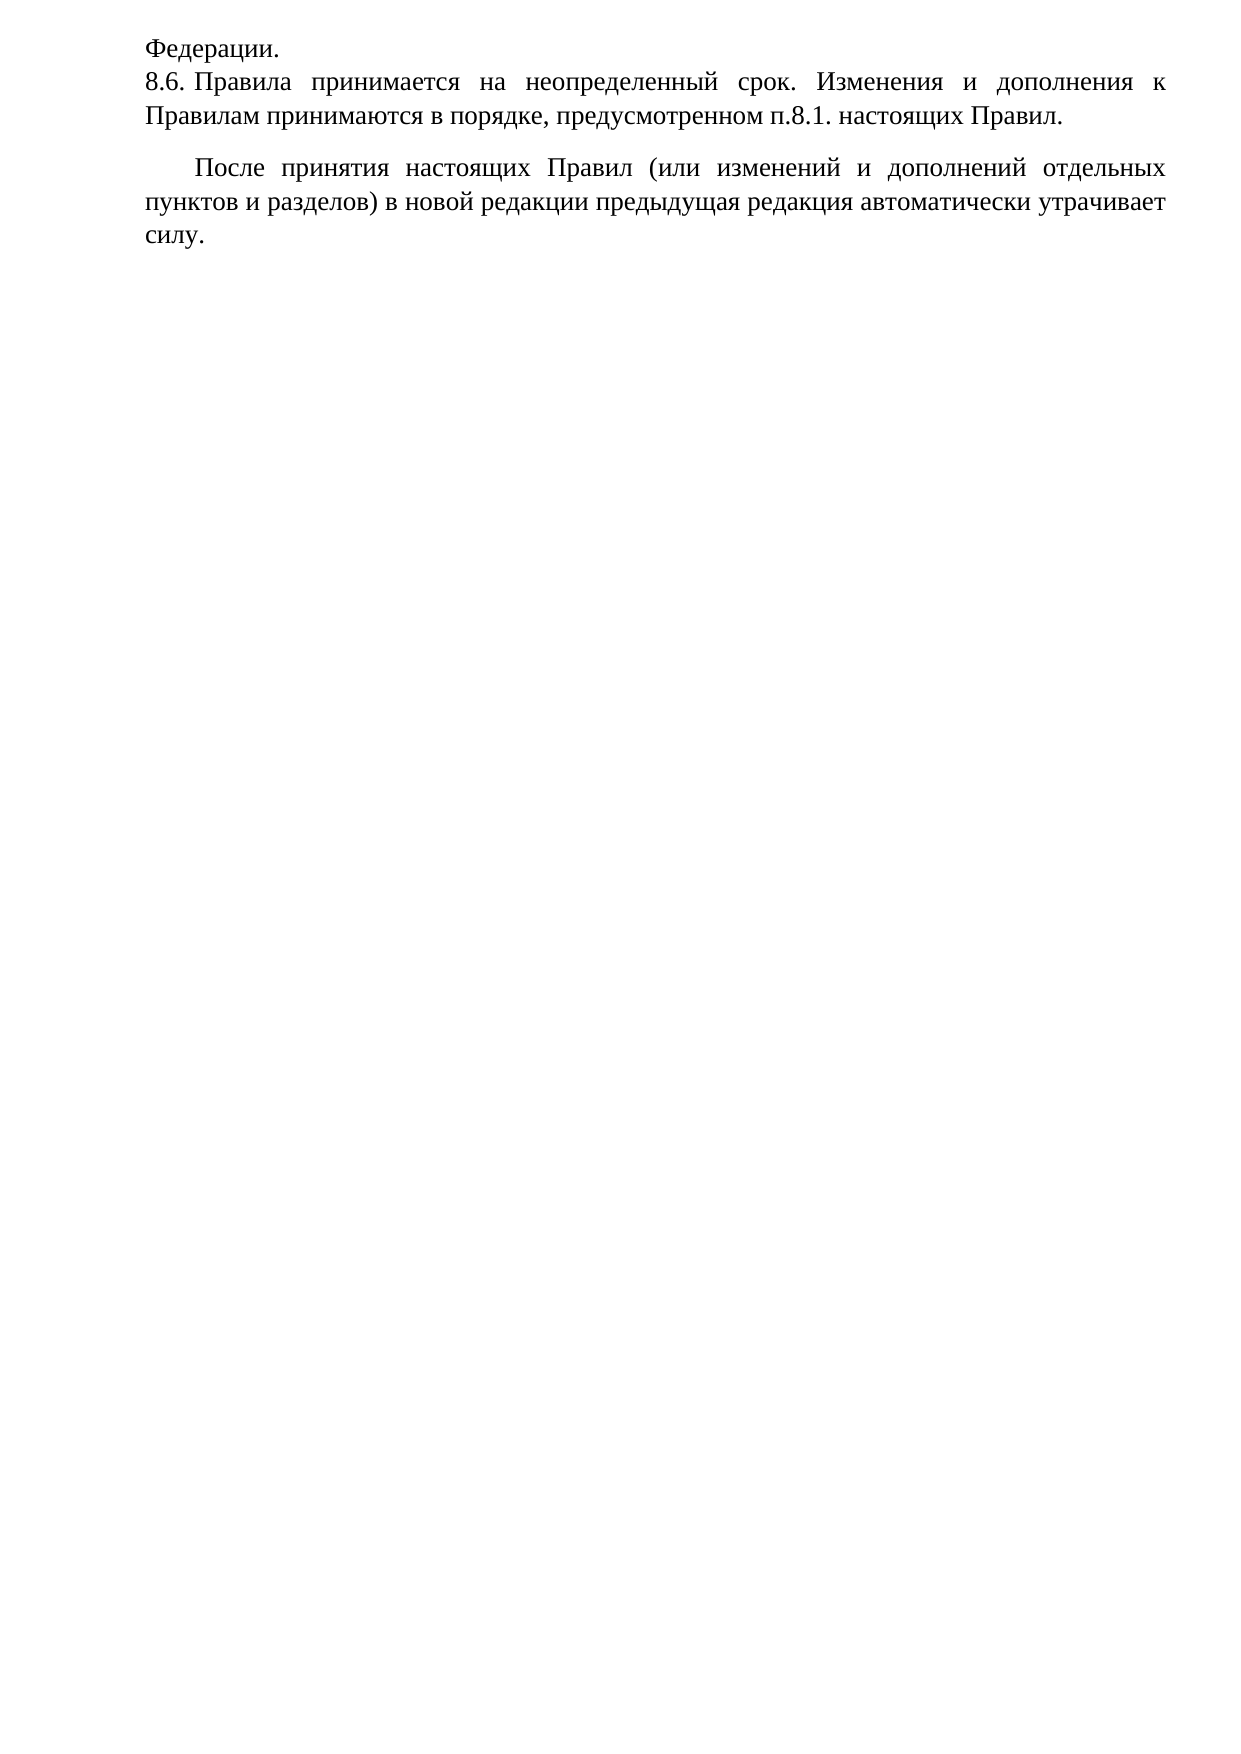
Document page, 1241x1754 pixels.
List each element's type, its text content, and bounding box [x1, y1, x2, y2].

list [145, 31, 1167, 64]
list После принятия настоящих Правил (или изменений и дополнений отдельных пунктов и разделов) в новой редакции предыдущая редакция автоматически утрачивает силу. [145, 150, 1167, 251]
list Правила принимается на неопределенный срок. Изменения и дополнения к Правилам принимаются в порядке, предусмотренном п.8.1. настоящих Правил. [145, 64, 1167, 131]
